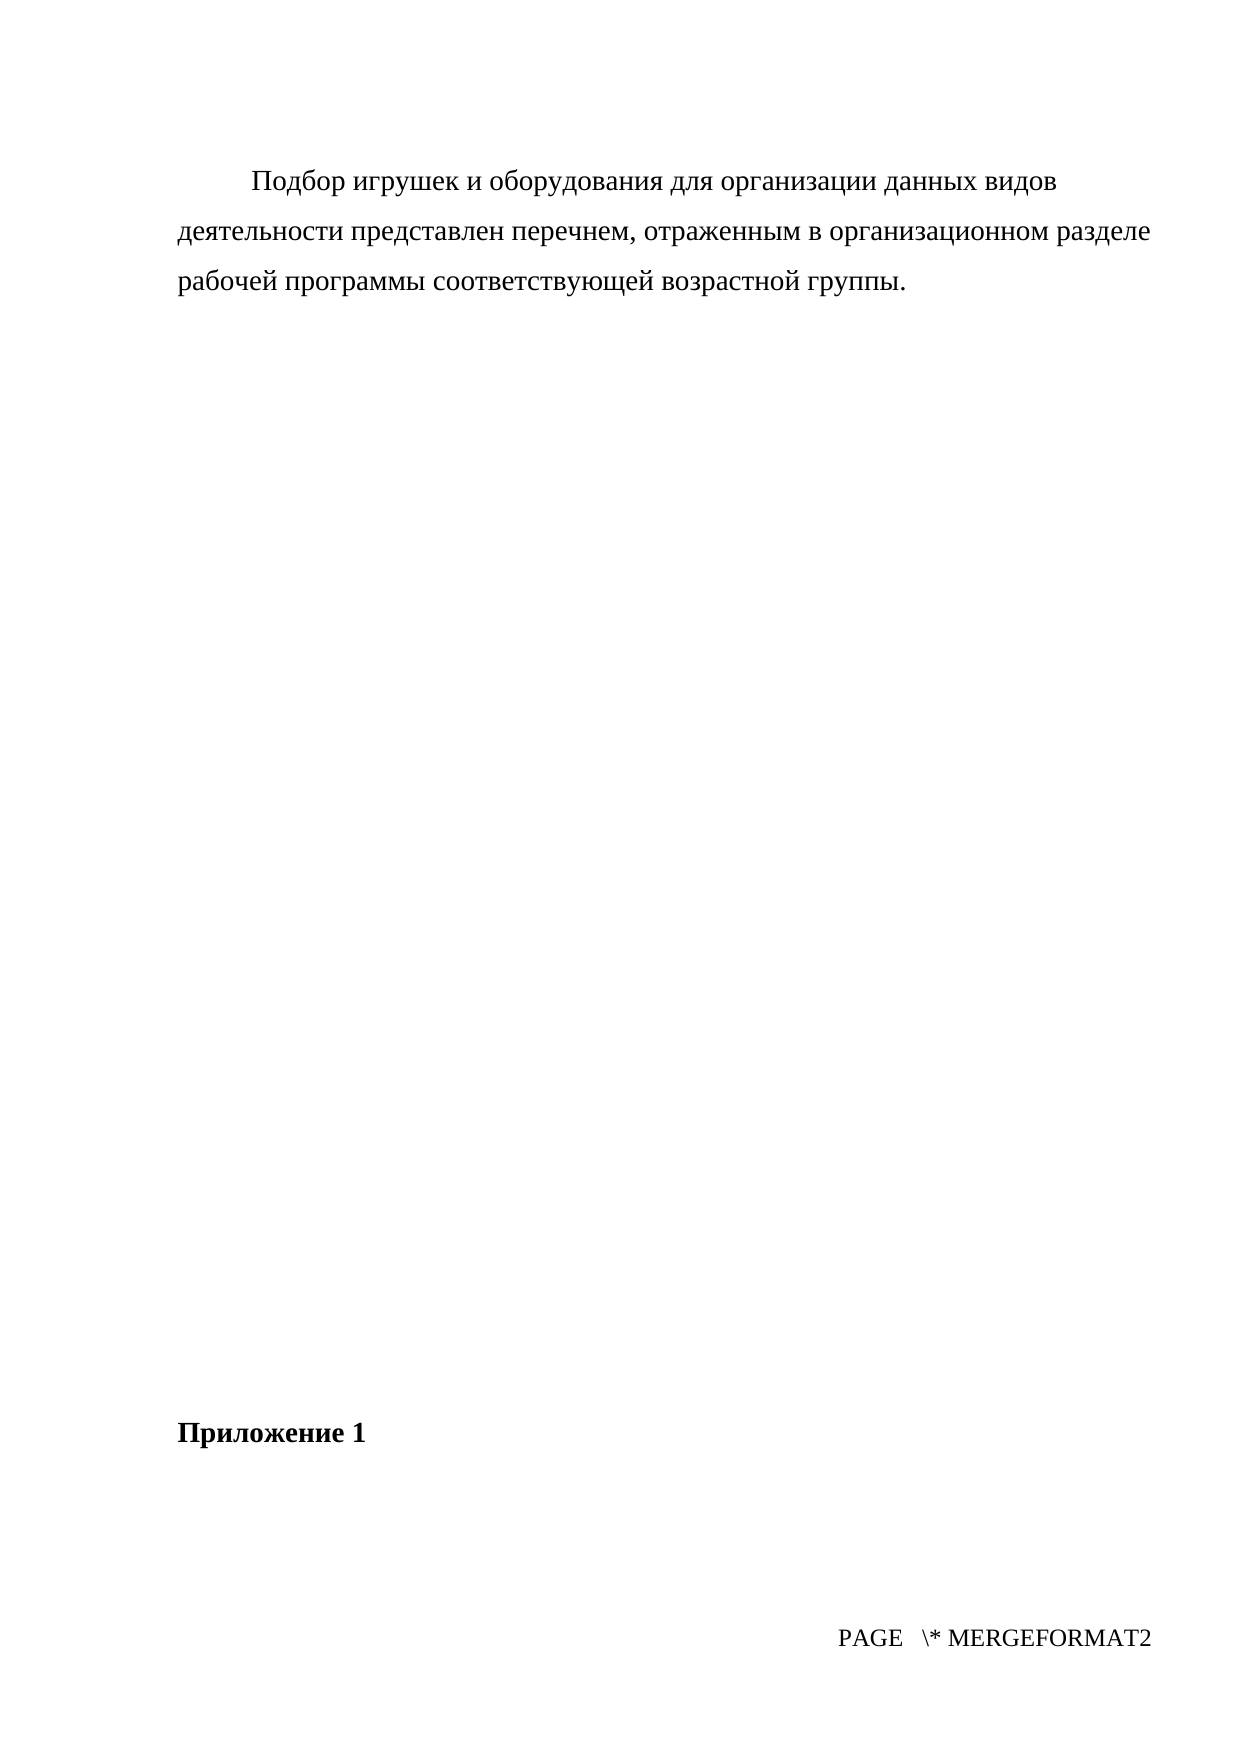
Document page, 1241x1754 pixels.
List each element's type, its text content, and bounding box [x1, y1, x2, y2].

text Подбор игрушек и оборудования для организации данных видов деятельности представлен перечнем, отраженным в организационном разделе рабочей программы соответствующей возрастной группы. [177, 163, 1152, 297]
text Приложение 1 [177, 1415, 1152, 1449]
